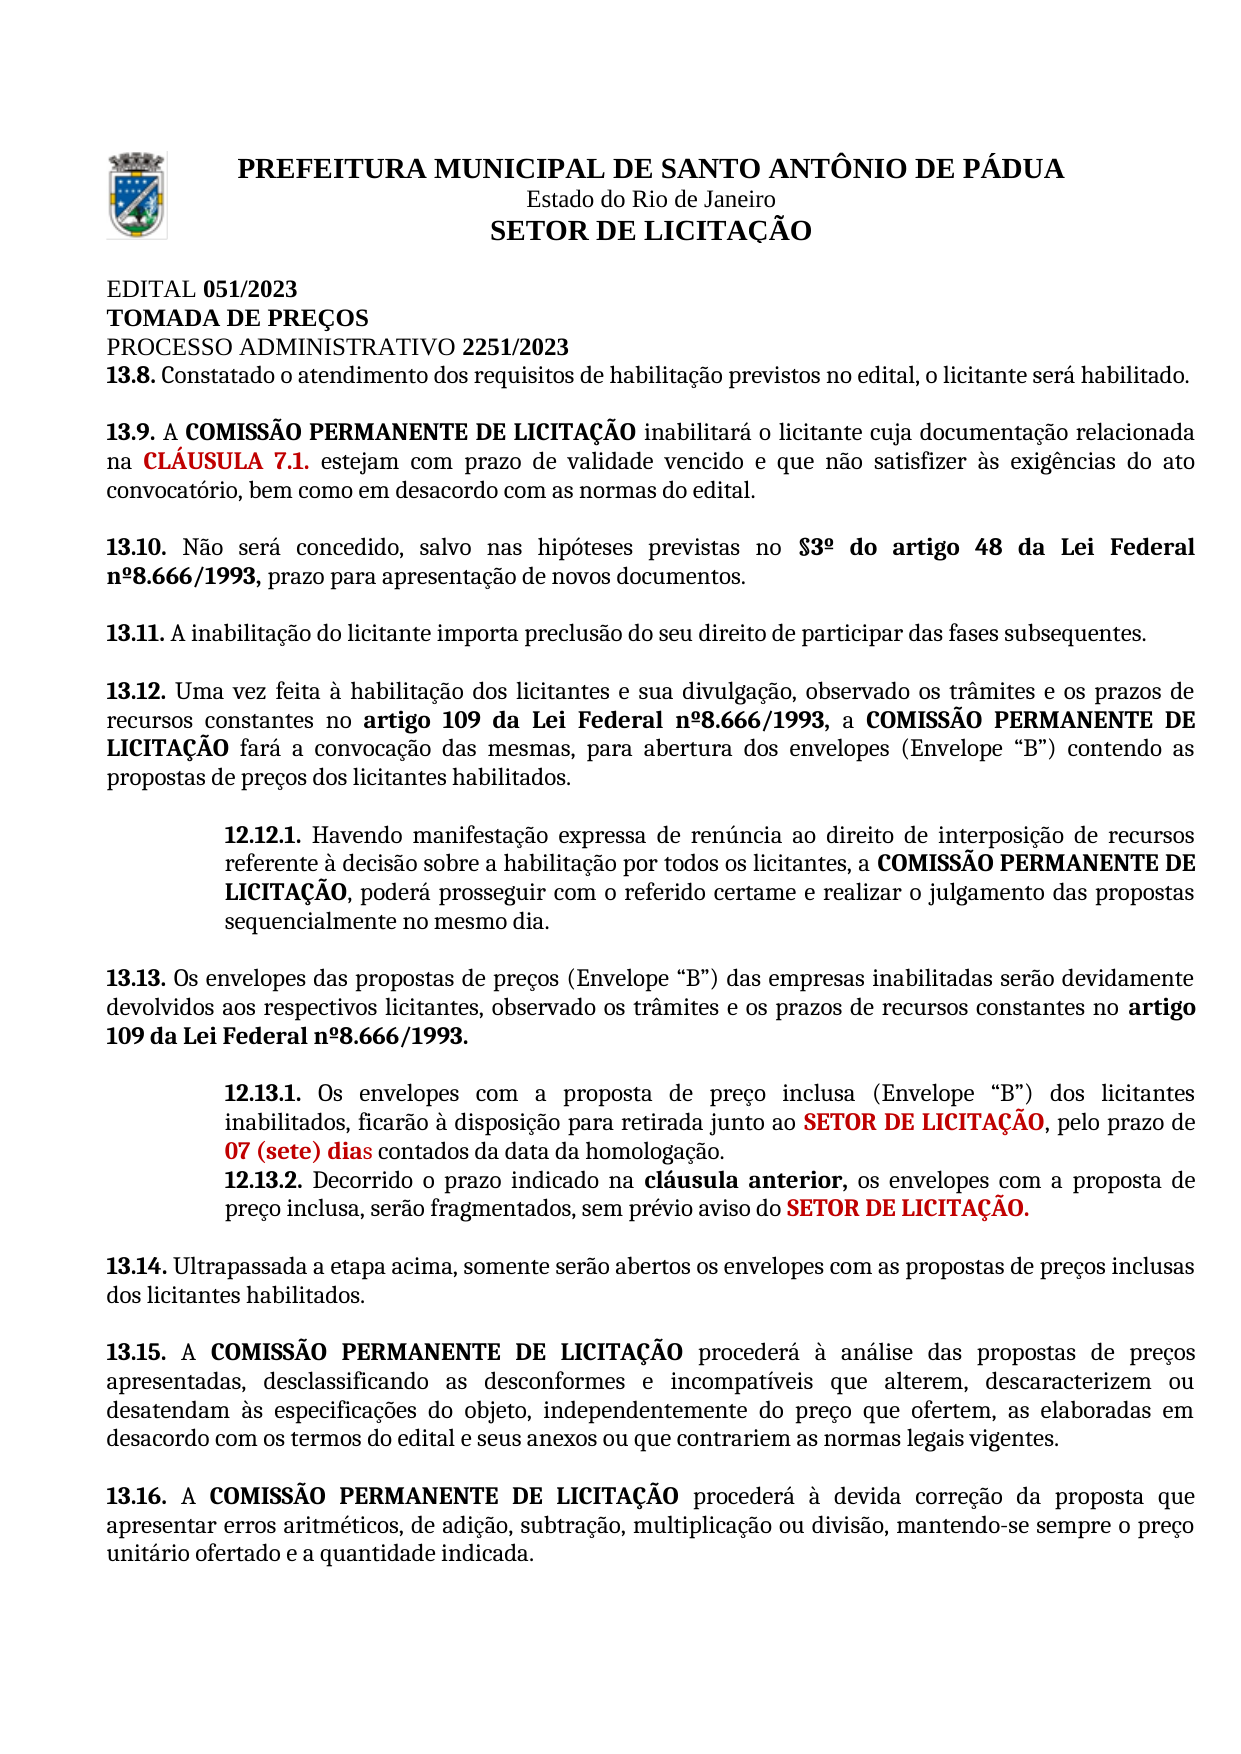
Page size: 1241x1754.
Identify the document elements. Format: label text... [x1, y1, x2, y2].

list 12.13.2. Decorrido o prazo indicado na cláusula anterior, os envelopes com a proposta de preço inclusa, serão fragmentados, sem prévio aviso do SETOR DE LICITAÇÃO. [224, 1166, 1196, 1223]
list 13.11. A inabilitação do licitante importa preclusão do seu direito de participar das fases subsequentes. [106, 619, 1196, 648]
text 13.15. A COMISSÃO PERMANENTE DE LICITAÇÃO procederá à análise das propostas de preços apresentadas, desclassificando as desconformes e incompatíveis que alterem, descaracterizem ou desatendam às especificações do objeto, independentemente do preço que ofertem, as elaboradas em desacordo com os termos do edital e seus anexos ou que contrariem as normas legais vigentes. [106, 1338, 1196, 1453]
list 12.12.1. Havendo manifestação expressa de renúncia ao direito de interposição de recursos referente à decisão sobre a habilitação por todos os licitantes, a COMISSÃO PERMANENTE DE LICITAÇÃO, poderá prosseguir com o referido certame e realizar o julgamento das propostas sequencialmente no mesmo dia. [224, 821, 1196, 936]
picture [106, 151, 169, 241]
list 12.13.1. Os envelopes com a proposta de preço inclusa (Envelope “B”) dos licitantes inabilitados, ficarão à disposição para retirada junto ao SETOR DE LICITAÇÃO, pelo prazo de 07 (sete) dias contados da data da homologação. [224, 1079, 1196, 1166]
list 13.14. Ultrapassada a etapa acima, somente serão abertos os envelopes com as propostas de preços inclusas dos licitantes habilitados. [106, 1252, 1196, 1309]
text 13.9. A COMISSÃO PERMANENTE DE LICITAÇÃO inabilitará o licitante cuja documentação relacionada na CLÁUSULA 7.1. estejam com prazo de validade vencido e que não satisfizer às exigências do ato convocatório, bem como em desacordo com as normas do edital. [106, 418, 1196, 504]
text 13.16. A COMISSÃO PERMANENTE DE LICITAÇÃO procederá à devida correção da proposta que apresentar erros aritméticos, de adição, subtração, multiplicação ou divisão, mantendo-se sempre o preço unitário ofertado e a quantidade indicada. [106, 1482, 1196, 1568]
list 13.10. Não será concedido, salvo nas hipóteses previstas no §3º do artigo 48 da Lei Federal nº8.666/1993, prazo para apresentação de novos documentos. [106, 533, 1196, 591]
text 13.12. Uma vez feita à habilitação dos licitantes e sua divulgação, observado os trâmites e os prazos de recursos constantes no artigo 109 da Lei Federal nº8.666/1993, a COMISSÃO PERMANENTE DE LICITAÇÃO fará a convocação das mesmas, para abertura dos envelopes (Envelope “B”) contendo as propostas de preços dos licitantes habilitados. [106, 677, 1196, 792]
list 13.8. Constatado o atendimento dos requisitos de habilitação previstos no edital, o licitante será habilitado. [106, 361, 1196, 389]
list 13.13. Os envelopes das propostas de preços (Envelope “B”) das empresas inabilitadas serão devidamente devolvidos aos respectivos licitantes, observado os trâmites e os prazos de recursos constantes no artigo 109 da Lei Federal nº8.666/1993. [106, 964, 1196, 1051]
